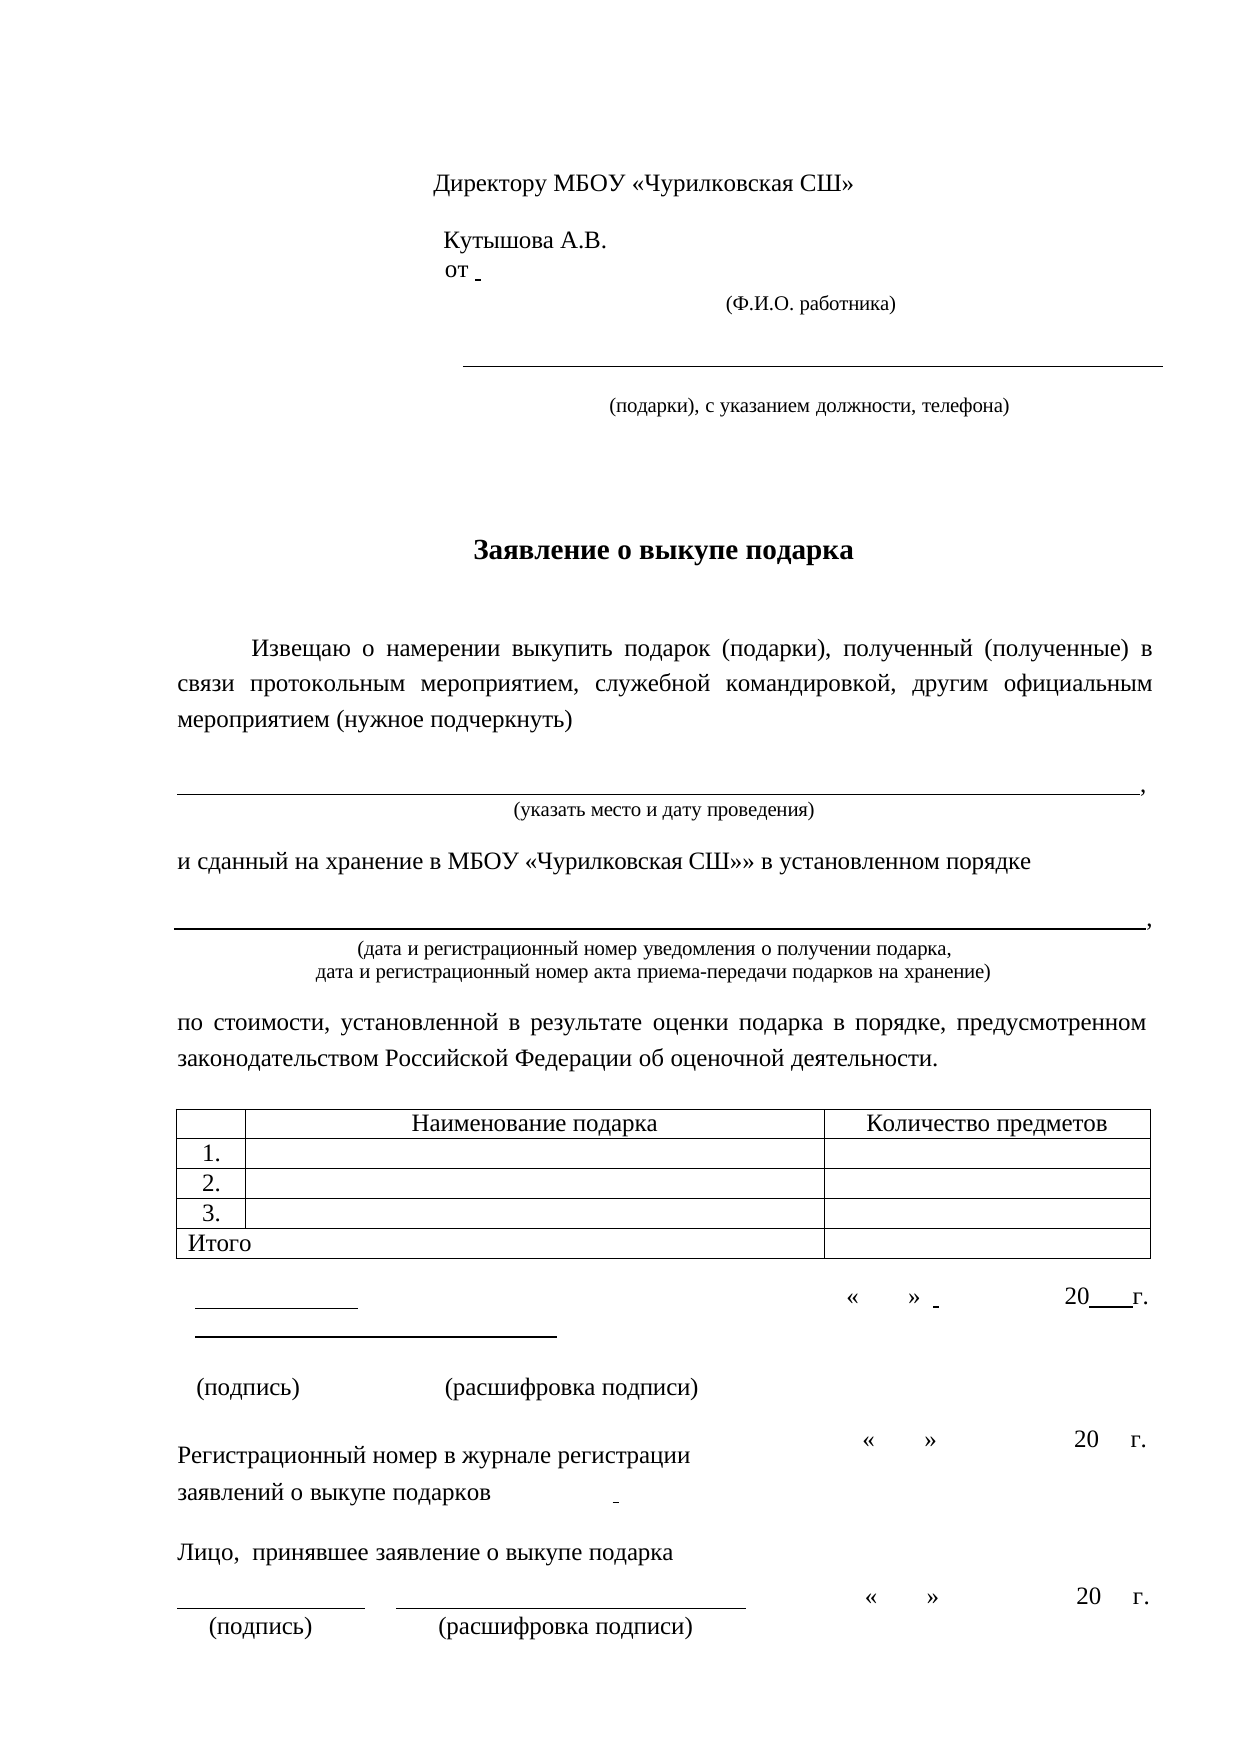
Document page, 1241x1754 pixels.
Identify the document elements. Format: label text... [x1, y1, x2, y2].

table_cell [246, 1169, 824, 1198]
text , [174, 903, 1163, 932]
text (Ф.И.О. работника) [726, 290, 1163, 314]
text (указать место и дату проведения) [165, 798, 1163, 821]
text « » [864, 1581, 951, 1609]
table_cell 1. [177, 1139, 245, 1168]
text « » [862, 1424, 949, 1453]
table_cell [246, 1199, 824, 1227]
text 20 г. [1076, 1581, 1163, 1609]
table_header Количество предметов [825, 1110, 1150, 1138]
text Директору МБОУ «Чурилковская СШ» [433, 168, 1163, 197]
table_cell 2. [177, 1169, 245, 1198]
table_header Наименование подарка [246, 1110, 824, 1138]
text Регистрационный номер в журнале регистрации заявлений о выкупе подарков [177, 1440, 692, 1506]
text (подарки), с указанием должности, телефона) [609, 394, 1163, 417]
table_cell Итого [177, 1229, 824, 1257]
text (подпись) (расшифровка подписи) [177, 1372, 700, 1400]
table_cell 3. [177, 1199, 245, 1227]
text и сданный на хранение в МБОУ «Чурилковская СШ»» в установленном порядке [177, 846, 1163, 874]
text Заявление о выкупе подарка [473, 532, 1163, 565]
table_cell [825, 1139, 1150, 1168]
text 20 г. [1074, 1424, 1163, 1453]
table_cell [825, 1229, 1150, 1257]
text (дата и регистрационный номер уведомления о получении подарка, дата и регистрационный номер акта приема-передачи подарков на хранение) [316, 936, 1001, 983]
table_header [177, 1110, 245, 1138]
text Извещаю о намерении выкупить подарок (подарки), полученный (полученные) в связи протокольным мероприятием, служебной командировкой, другим официальным мероприятием (нужное подчеркнуть) [177, 633, 1153, 733]
text по стоимости, установленной в результате оценки подарка в порядке, предусмотренном законодательством Российской Федерации об оценочной деятельности. [177, 1007, 1163, 1071]
text « » [846, 1281, 949, 1310]
text 20 г. [1064, 1281, 1163, 1310]
table_cell [246, 1139, 824, 1168]
text , [177, 769, 1163, 798]
text Лицо, принявшее заявление о выкупе подарка (подпись) (расшифровка подписи) [177, 1537, 693, 1640]
text Кутышова А.В. от [443, 226, 623, 283]
table_cell [825, 1169, 1150, 1198]
table_cell [825, 1199, 1150, 1227]
